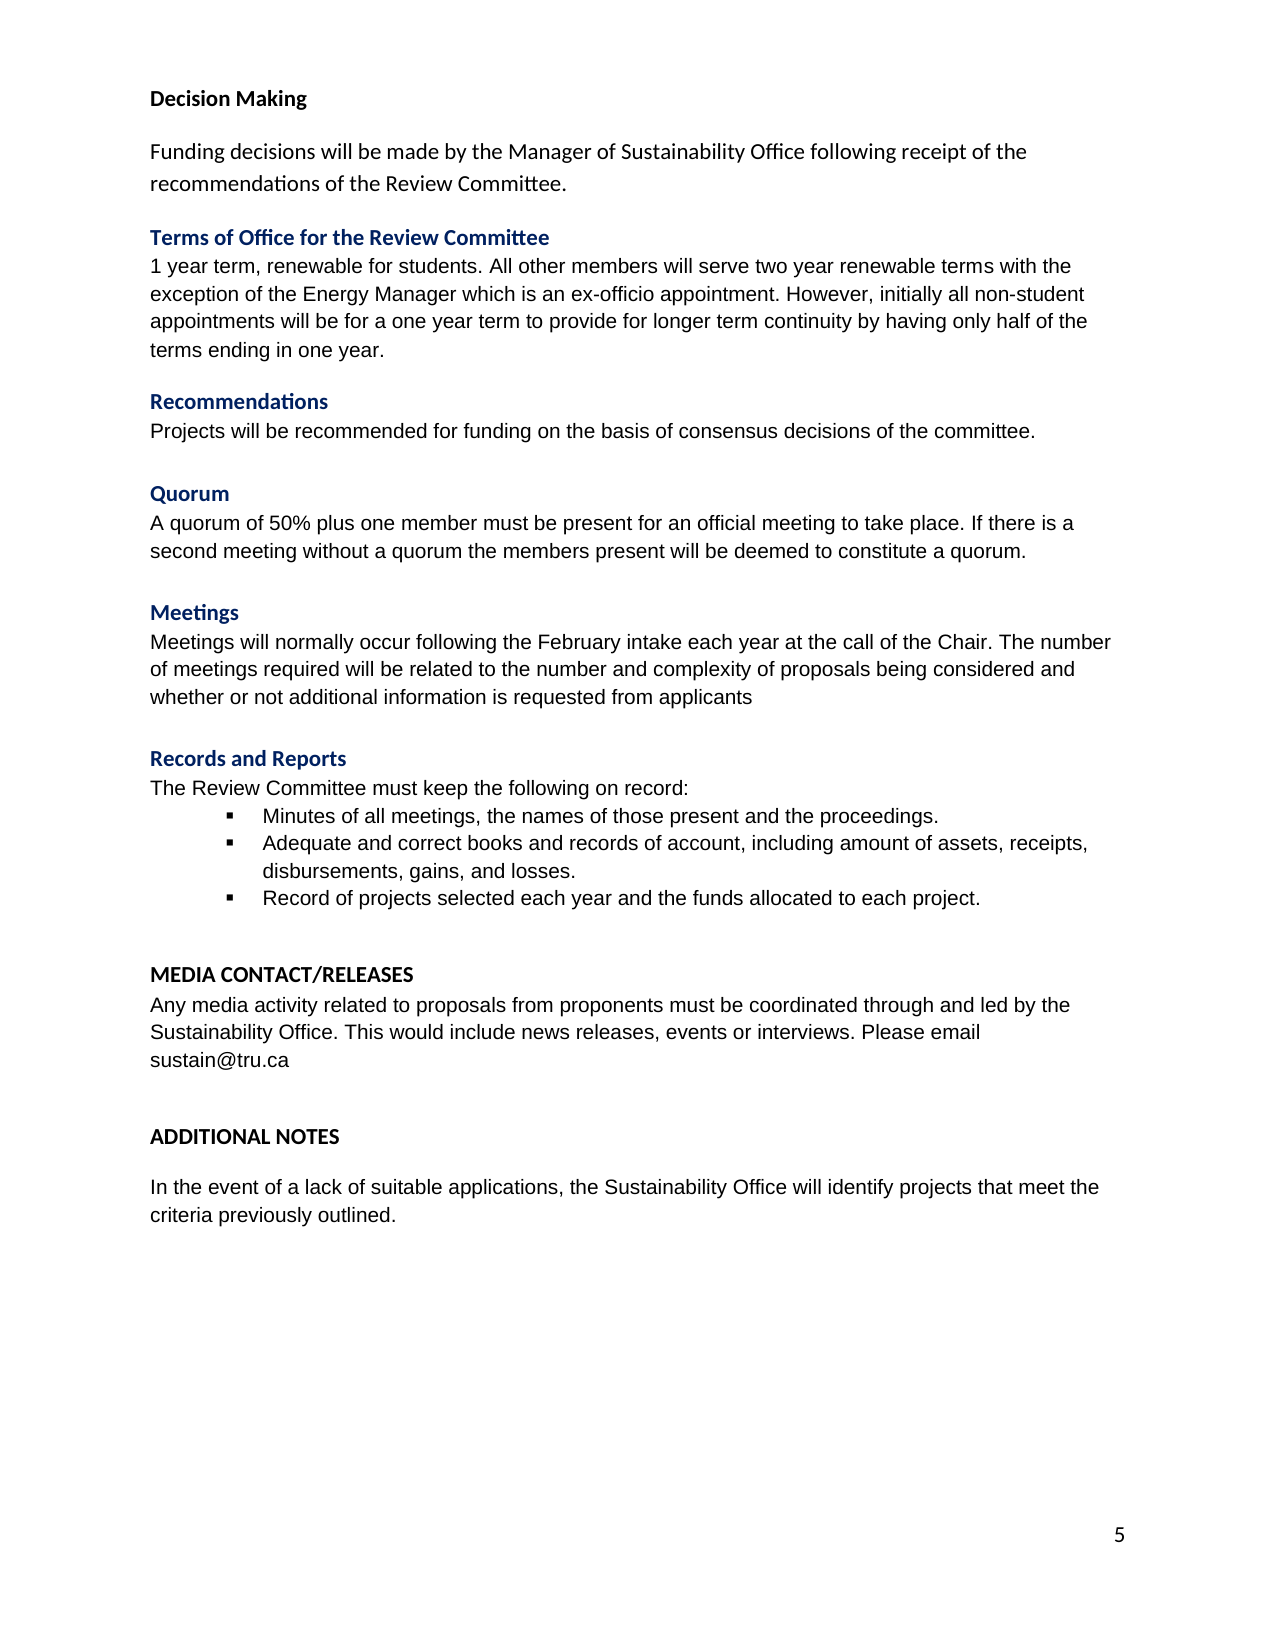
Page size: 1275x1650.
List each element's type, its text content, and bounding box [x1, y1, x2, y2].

list Record of projects selected each year and the funds allocated to each project. [225, 886, 1125, 910]
list Minutes of all meetings, the names of those present and the proceedings. [225, 803, 1125, 827]
list Quorum [150, 479, 1125, 507]
text Terms of Office for the Review Committee 1 year term, renewable for students. All other members will serve two year renewable terms with the exception of the Energy Manager which is an ex-officio appointment. However, initially all non-student appointments will be for a one year term to provide for longer term continuity by having only half of the terms ending in one year. [150, 223, 1125, 362]
list MEDIA CONTACT/RELEASES [150, 961, 1125, 988]
list Any media activity related to proposals from proponents must be coordinated through and led by the Sustainability Office. This would include news releases, events or interviews. Please email sustain@tru.ca [150, 993, 1125, 1072]
list Meetings Meetings will normally occur following the February intake each year at the call of the Chair. The number of meetings required will be related to the number and complexity of proposals being considered and whether or not additional information is requested from applicants [150, 598, 1125, 709]
list ADDITIONAL NOTES [150, 1122, 1125, 1150]
text Funding decisions will be made by the Manager of Sustainability Office following receipt of the recommendations of the Review Committee. [150, 137, 1125, 198]
list A quorum of 50% plus one member must be present for an official meeting to take place. If there is a second meeting without a quorum the members present will be deemed to constitute a quorum. [150, 511, 1125, 562]
text In the event of a lack of suitable applications, the Sustainability Office will identify projects that meet the criteria previously outlined. [150, 1175, 1125, 1226]
list Recommendations [150, 387, 1125, 415]
list Records and Reports The Review Committee must keep the following on record: [150, 744, 1125, 800]
text Decision Making [150, 84, 1125, 112]
list Adequate and correct books and records of account, including amount of assets, receipts, disbursements, gains, and losses. [225, 831, 1125, 883]
list Projects will be recommended for funding on the basis of consensus decisions of the committee. [150, 419, 1125, 443]
